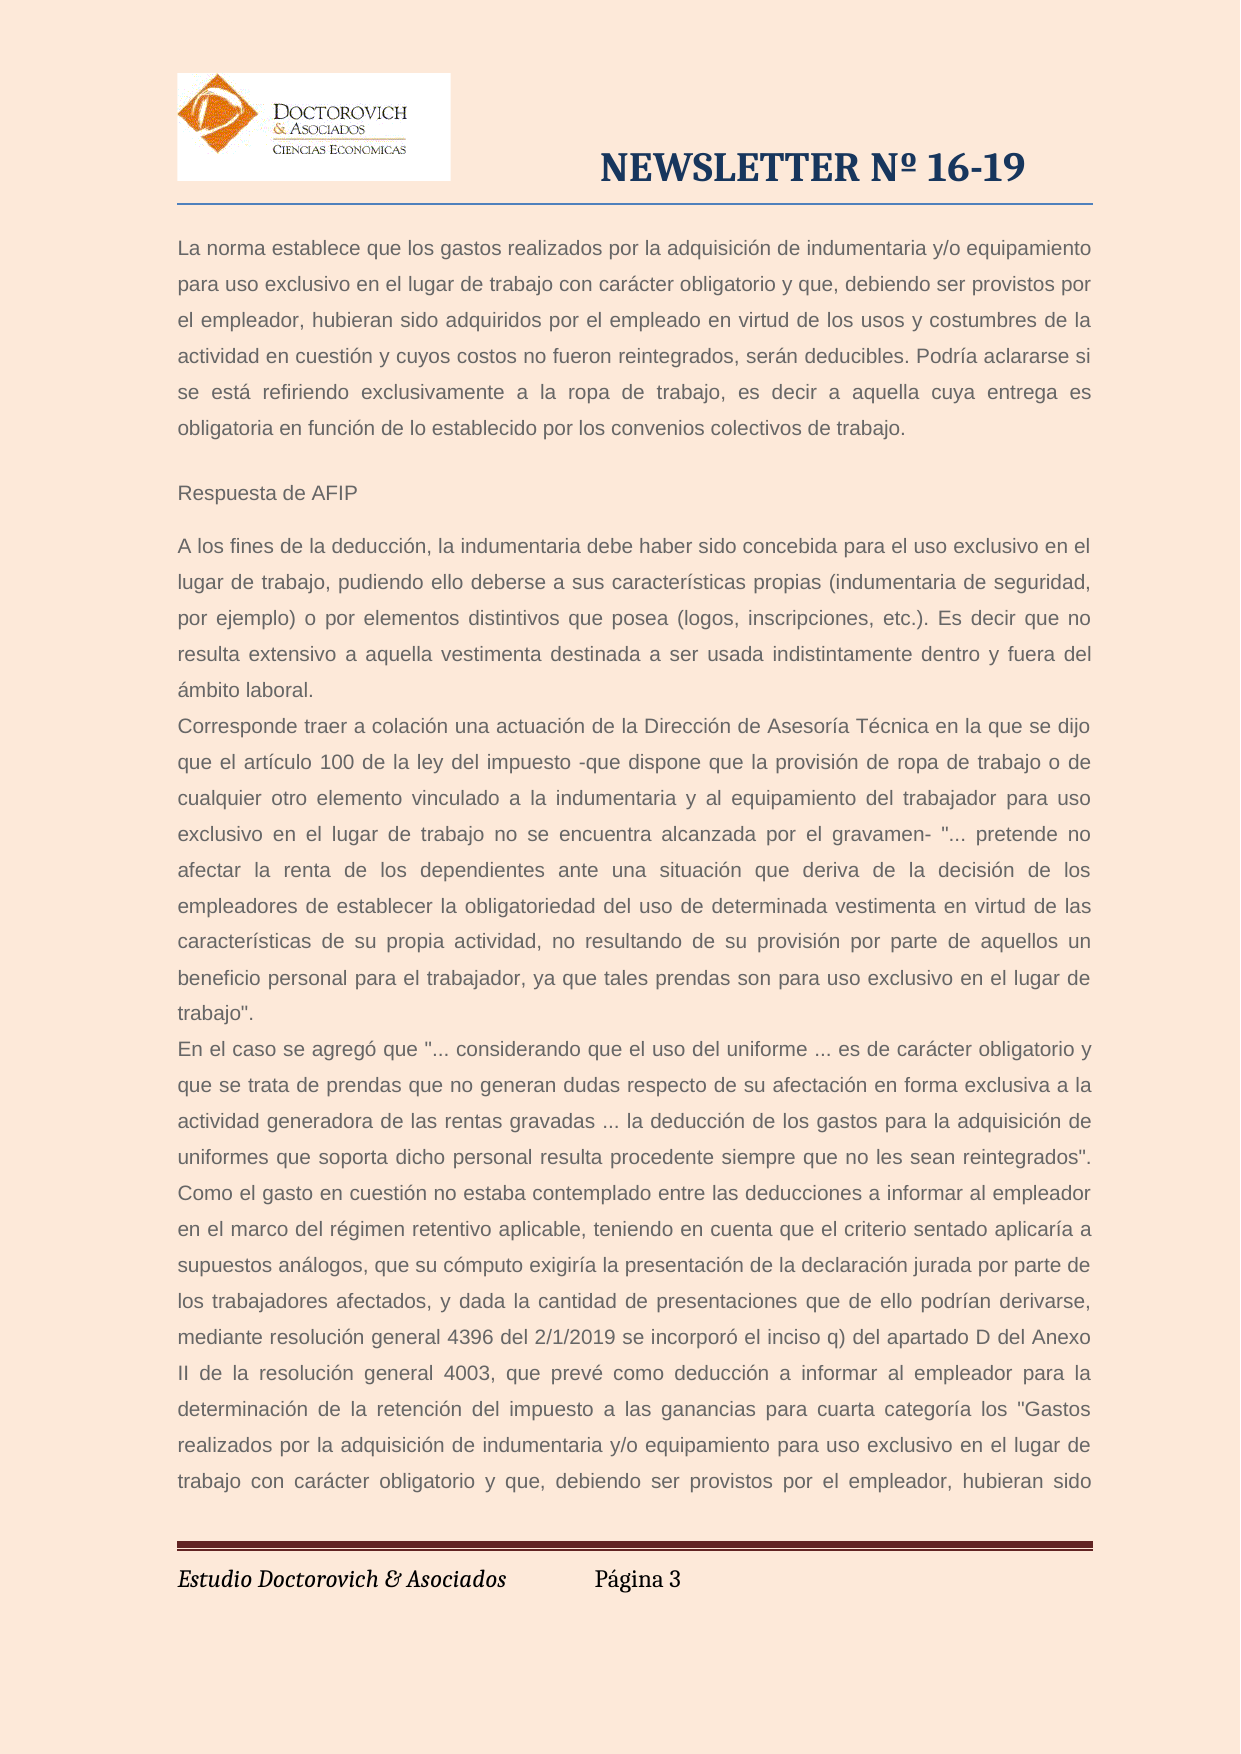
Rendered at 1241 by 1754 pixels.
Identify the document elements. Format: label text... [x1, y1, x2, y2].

text Corresponde traer a colación una actuación de la Dirección de Asesoría Técnica en la que se dijo que el artículo 100 de la ley del impuesto -que dispone que la provisión de ropa de trabajo o de cualquier otro elemento vinculado a la indumentaria y al equipamiento del trabajador para uso exclusivo en el lugar de trabajo no se encuentra alcanzada por el gravamen- "... pretende no afectar la renta de los dependientes ante una situación que deriva de la decisión de los empleadores de establecer la obligatoriedad del uso de determinada vestimenta en virtud de las características de su propia actividad, no resultando de su provisión por parte de aquellos un beneficio personal para el trabajador, ya que tales prendas son para uso exclusivo en el lugar de trabajo". [177, 714, 1093, 1025]
text Respuesta de AFIP [177, 481, 1093, 505]
picture [177, 73, 451, 181]
text La norma establece que los gastos realizados por la adquisición de indumentaria y/o equipamiento para uso exclusivo en el lugar de trabajo con carácter obligatorio y que, debiendo ser provistos por el empleador, hubieran sido adquiridos por el empleado en virtud de los usos y costumbres de la actividad en cuestión y cuyos costos no fueron reintegrados, serán deducibles. Podría aclararse si se está refiriendo exclusivamente a la ropa de trabajo, es decir a aquella cuya entrega es obligatoria en función de lo establecido por los convenios colectivos de trabajo. [177, 236, 1093, 440]
text A los fines de la deducción, la indumentaria debe haber sido concebida para el uso exclusivo en el lugar de trabajo, pudiendo ello deberse a sus características propias (indumentaria de seguridad, por ejemplo) o por elementos distintivos que posea (logos, inscripciones, etc.). Es decir que no resulta extensivo a aquella vestimenta destinada a ser usada indistintamente dentro y fuera del ámbito laboral. [177, 534, 1093, 702]
